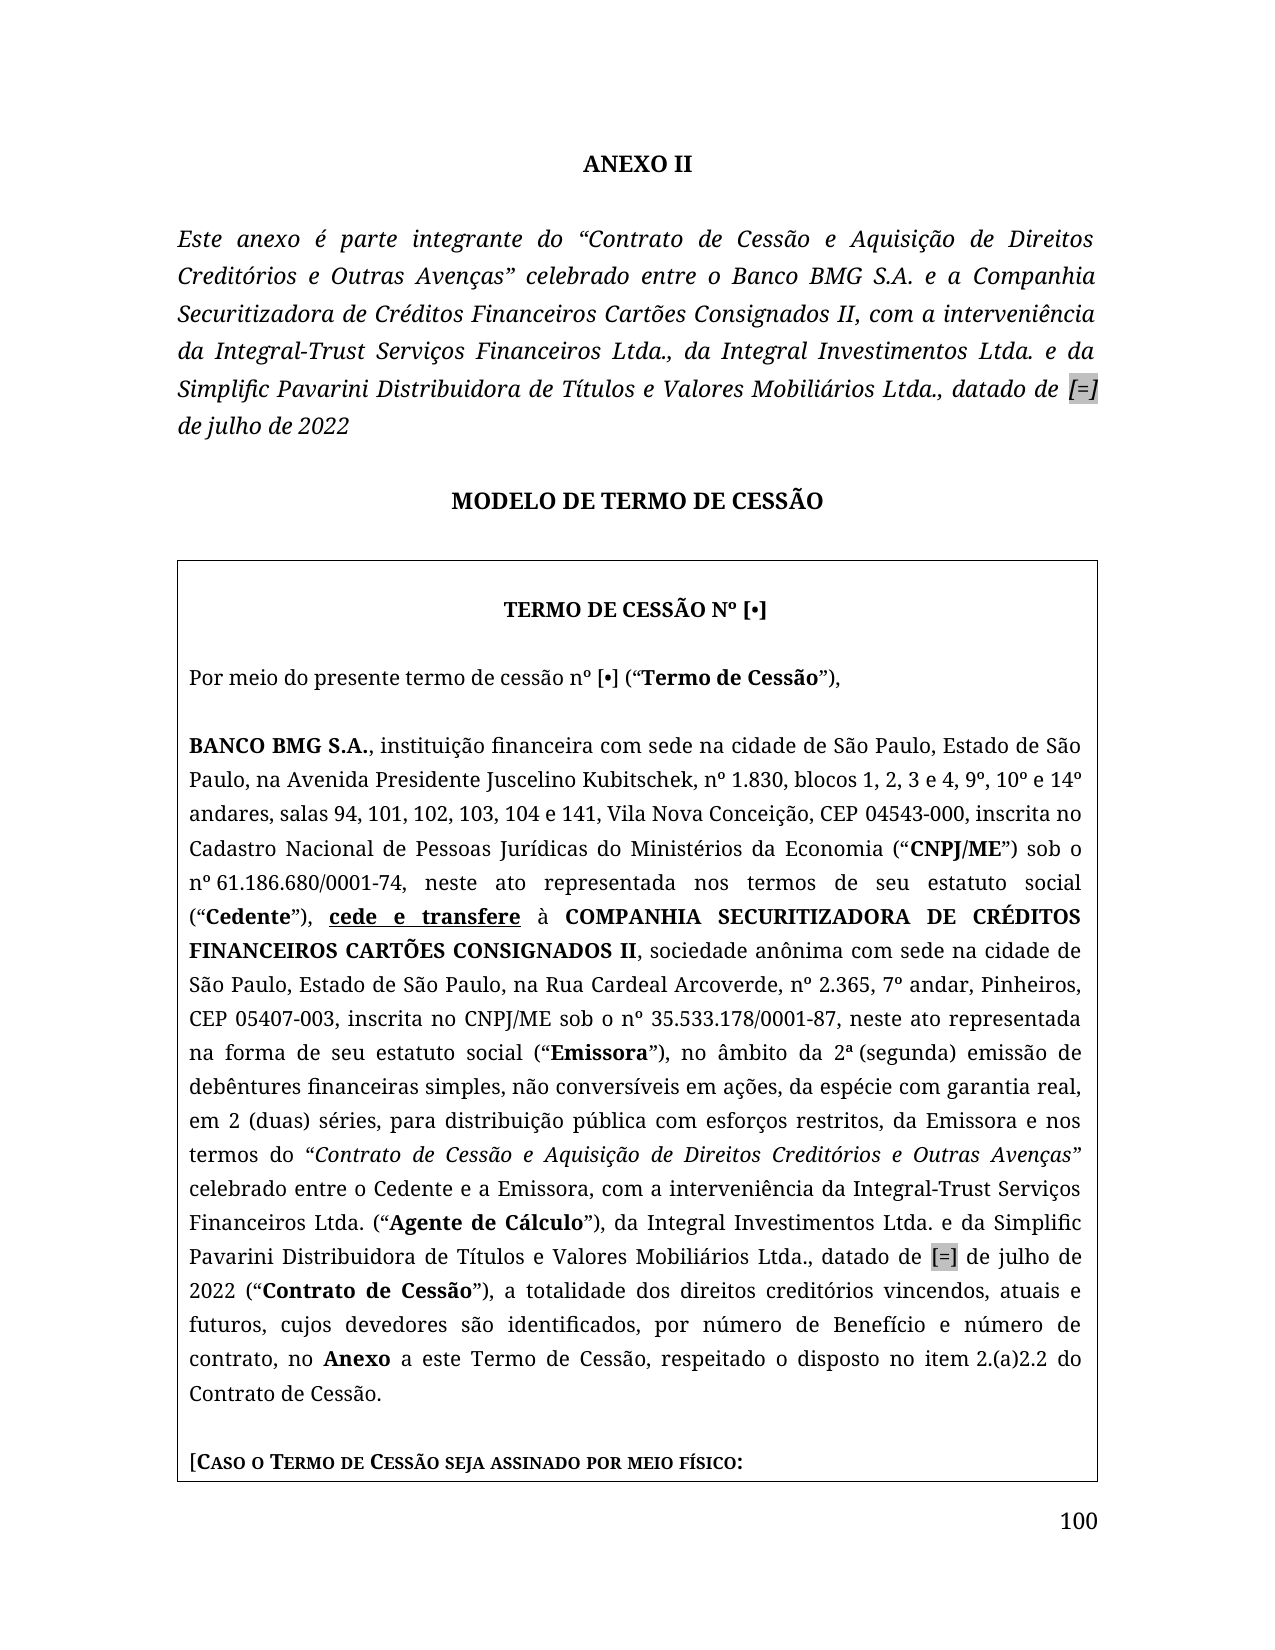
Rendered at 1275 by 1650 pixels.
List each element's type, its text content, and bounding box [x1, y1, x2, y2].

text ANEXO II [177, 148, 1098, 179]
text MODELO DE TERMO DE CESSÃO [177, 485, 1098, 516]
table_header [178, 561, 1097, 1481]
text Este anexo é parte integrante do “Contrato de Cessão e Aquisição de Direitos Creditórios e Outras Avenças” celebrado entre o Banco BMG S.A. e a Companhia Securitizadora de Créditos Financeiros Cartões Consignados II, com a interveniência da Integral-Trust Serviços Financeiros Ltda., da Integral Investimentos Ltda. e da Simplific Pavarini Distribuidora de Títulos e Valores Mobiliários Ltda., datado de [=] de julho de 2022 [177, 223, 1098, 441]
